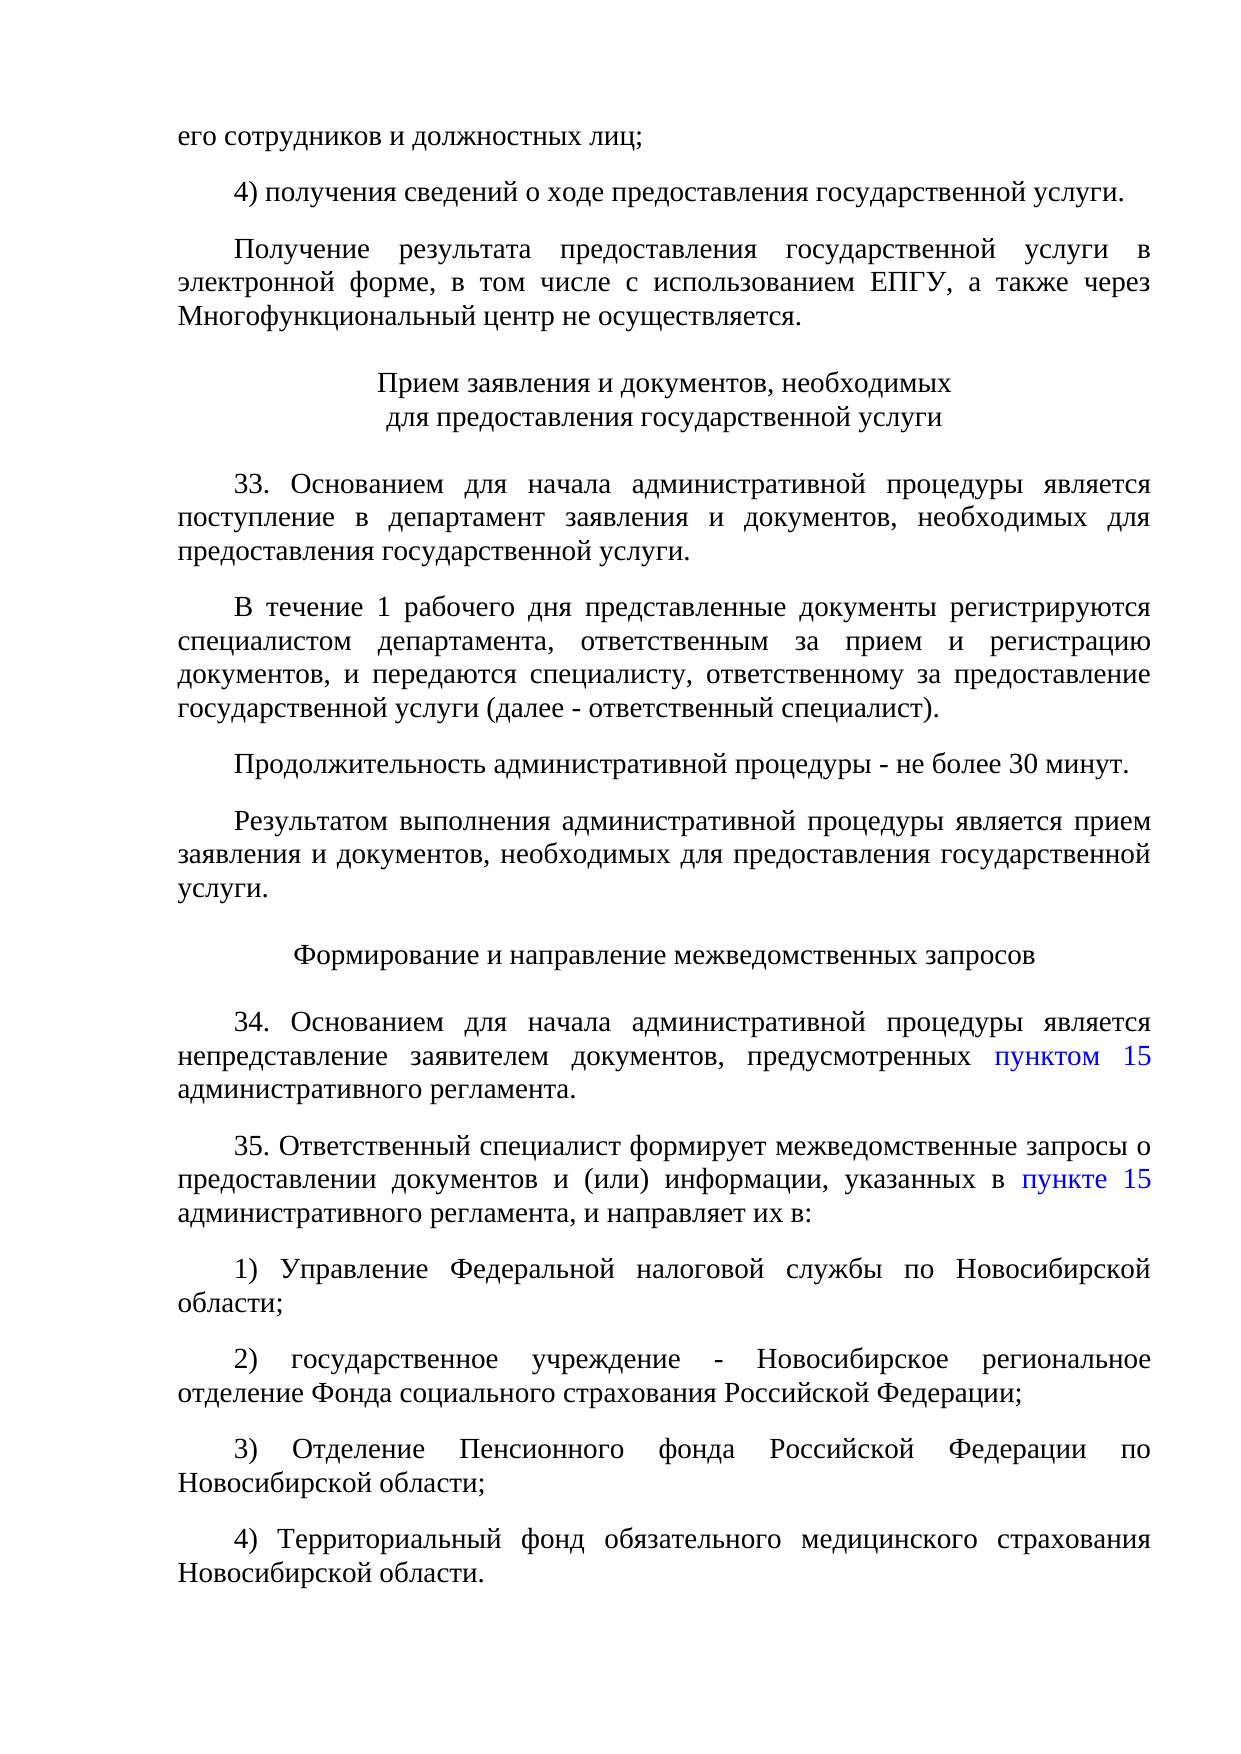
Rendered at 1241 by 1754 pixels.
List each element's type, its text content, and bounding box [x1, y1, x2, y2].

text Формирование и направление межведомственных запросов [177, 937, 1152, 971]
text 33. Основанием для начала административной процедуры является поступление в департамент заявления и документов, необходимых для предоставления государственной услуги. [177, 466, 1152, 566]
text 35. Ответственный специалист формирует межведомственные запросы о предоставлении документов и (или) информации, указанных в пункте 15 административного регламента, и направляет их в: [177, 1128, 1152, 1228]
text 3) Отделение Пенсионного фонда Российской Федерации по Новосибирской области; [177, 1431, 1152, 1498]
text для предоставления государственной услуги [177, 399, 1152, 432]
text Получение результата предоставления государственной услуги в электронной форме, в том числе с использованием ЕПГУ, а также через Многофункциональный центр не осуществляется. [177, 231, 1152, 332]
text Результатом выполнения административной процедуры является прием заявления и документов, необходимых для предоставления государственной услуги. [177, 803, 1152, 903]
text 4) Территориальный фонд обязательного медицинского страхования Новосибирской области. [177, 1521, 1152, 1588]
text 1) Управление Федеральной налоговой службы по Новосибирской области; [177, 1251, 1152, 1318]
text 2) государственное учреждение - Новосибирское региональное отделение Фонда социального страхования Российской Федерации; [177, 1341, 1152, 1408]
text 4) получения сведений о ходе предоставления государственной услуги. [177, 174, 1152, 208]
text Продолжительность административной процедуры - не более 30 минут. [177, 746, 1152, 780]
text В течение 1 рабочего дня представленные документы регистрируются специалистом департамента, ответственным за прием и регистрацию документов, и передаются специалисту, ответственному за предоставление государственной услуги (далее - ответственный специалист). [177, 589, 1152, 723]
text Прием заявления и документов, необходимых [177, 365, 1152, 399]
text 34. Основанием для начала административной процедуры является непредставление заявителем документов, предусмотренных пунктом 15 административного регламента. [177, 1004, 1152, 1105]
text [177, 118, 1152, 152]
